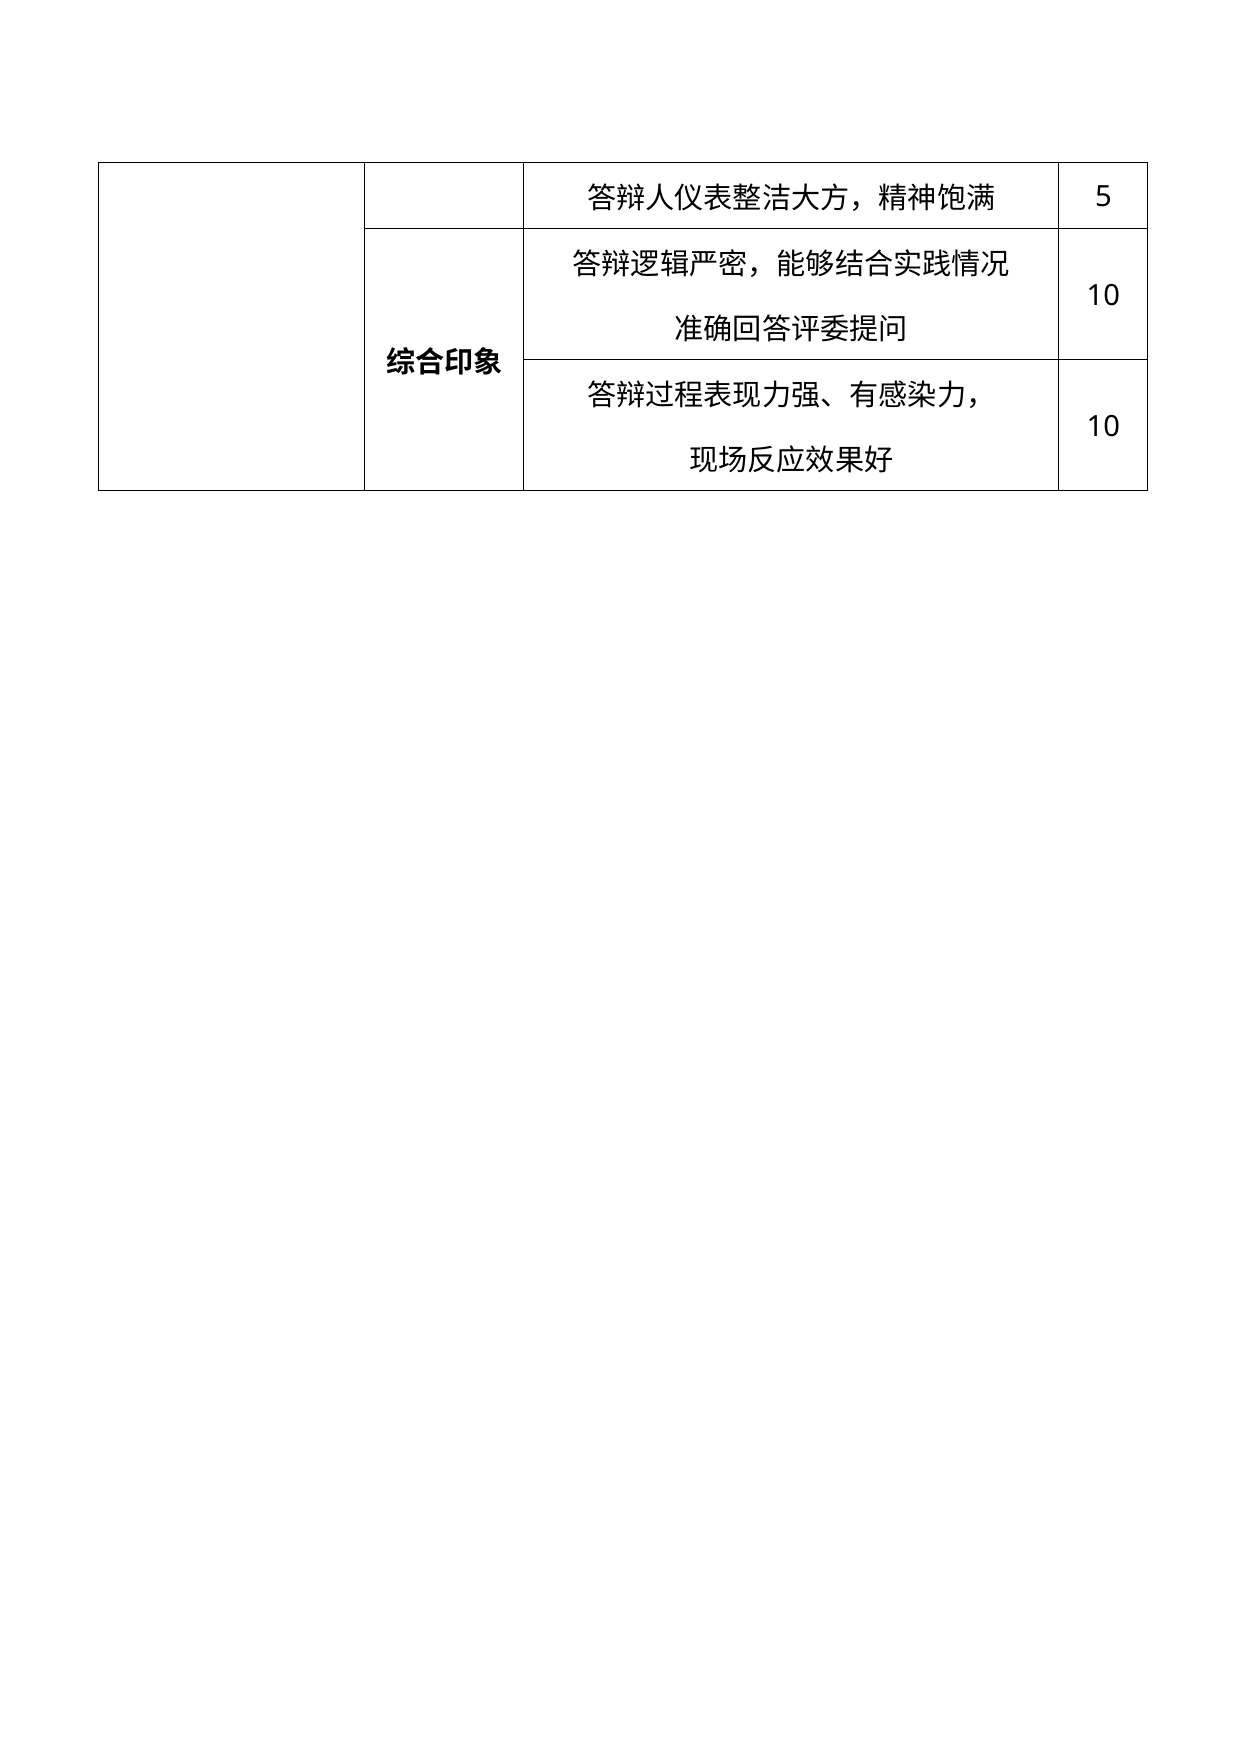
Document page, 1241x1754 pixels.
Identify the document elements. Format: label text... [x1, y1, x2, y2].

table_cell 5 [1059, 163, 1147, 228]
table_cell 答辩逻辑严密，能够结合实践情况 准确回答评委提问 [524, 229, 1058, 359]
table_cell 综合印象 [365, 229, 523, 490]
table_cell 10 [1059, 360, 1147, 490]
table_cell 10 [1059, 229, 1147, 359]
table_cell 答辩过程表现力强、有感染力， 现场反应效果好 [524, 360, 1058, 490]
table_cell 答辩人仪表整洁大方，精神饱满 [524, 163, 1058, 228]
